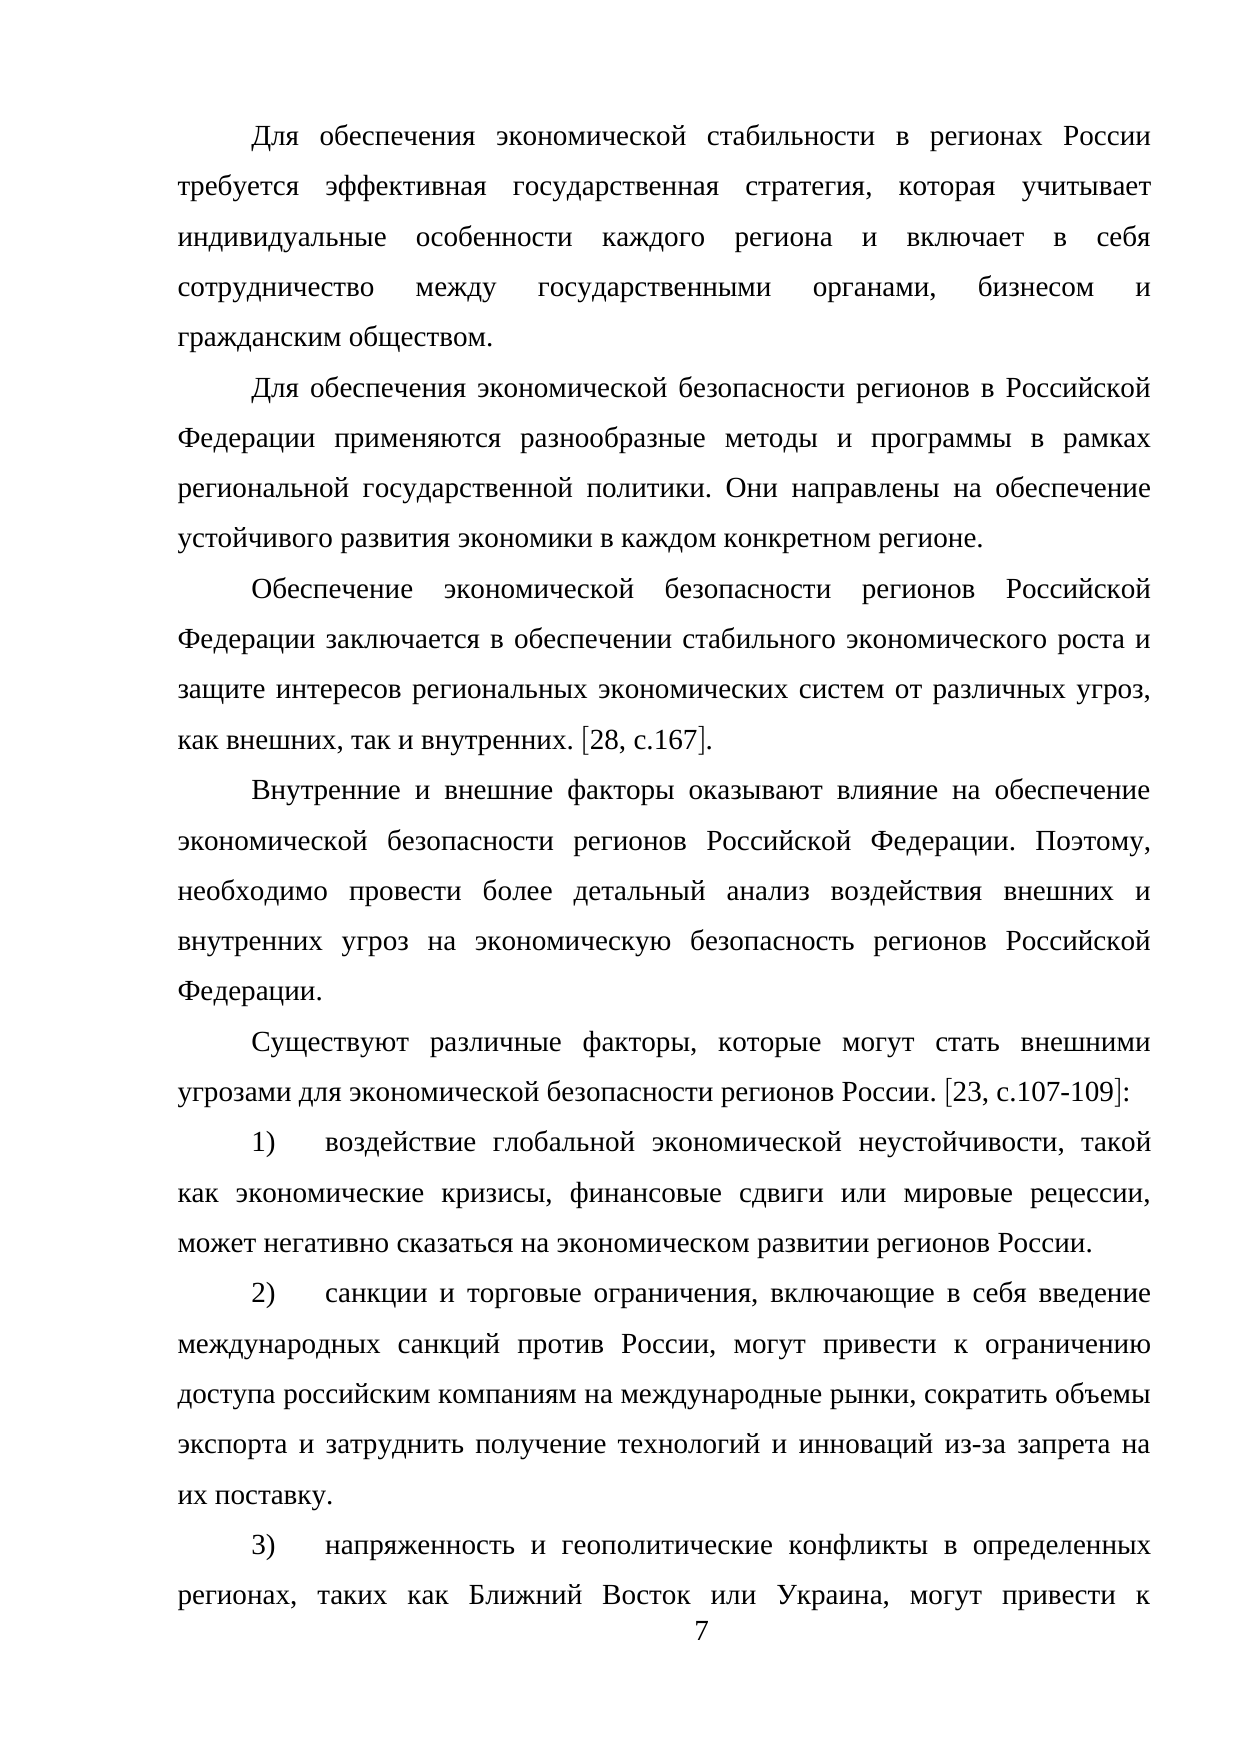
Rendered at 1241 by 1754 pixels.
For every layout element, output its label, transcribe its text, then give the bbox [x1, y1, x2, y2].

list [177, 1527, 1152, 1611]
text Для обеспечения экономической стабильности в регионах России требуется эффективная государственная стратегия, которая учитывает индивидуальные особенности каждого региона и включает в себя сотрудничество между государственными органами, бизнесом и гражданским обществом. [177, 118, 1152, 353]
text Обеспечение экономической безопасности регионов Российской Федерации заключается в обеспечении стабильного экономического роста и защите интересов региональных экономических систем от различных угроз, как внешних, так и внутренних. 28, с.167. [177, 571, 1152, 756]
text Внутренние и внешние факторы оказывают влияние на обеспечение экономической безопасности регионов Российской Федерации. Поэтому, необходимо провести более детальный анализ воздействия внешних и внутренних угроз на экономическую безопасность регионов Российской Федерации. [177, 772, 1152, 1007]
list санкции и торговые ограничения, включающие в себя введение международных санкций против России, могут привести к ограничению доступа российским компаниям на международные рынки, сократить объемы экспорта и затруднить получение технологий и инноваций из-за запрета на их поставку. [177, 1276, 1152, 1510]
list воздействие глобальной экономической неустойчивости, такой как экономические кризисы, финансовые сдвиги или мировые рецессии, может негативно сказаться на экономическом развитии регионов России. [177, 1124, 1152, 1259]
text Для обеспечения экономической безопасности регионов в Российской Федерации применяются разнообразные методы и программы в рамках региональной государственной политики. Они направлены на обеспечение устойчивого развития экономики в каждом конкретном регионе. [177, 370, 1152, 554]
text Существуют различные факторы, которые могут стать внешними угрозами для экономической безопасности регионов России. 23, с.107-109: [177, 1024, 1152, 1108]
